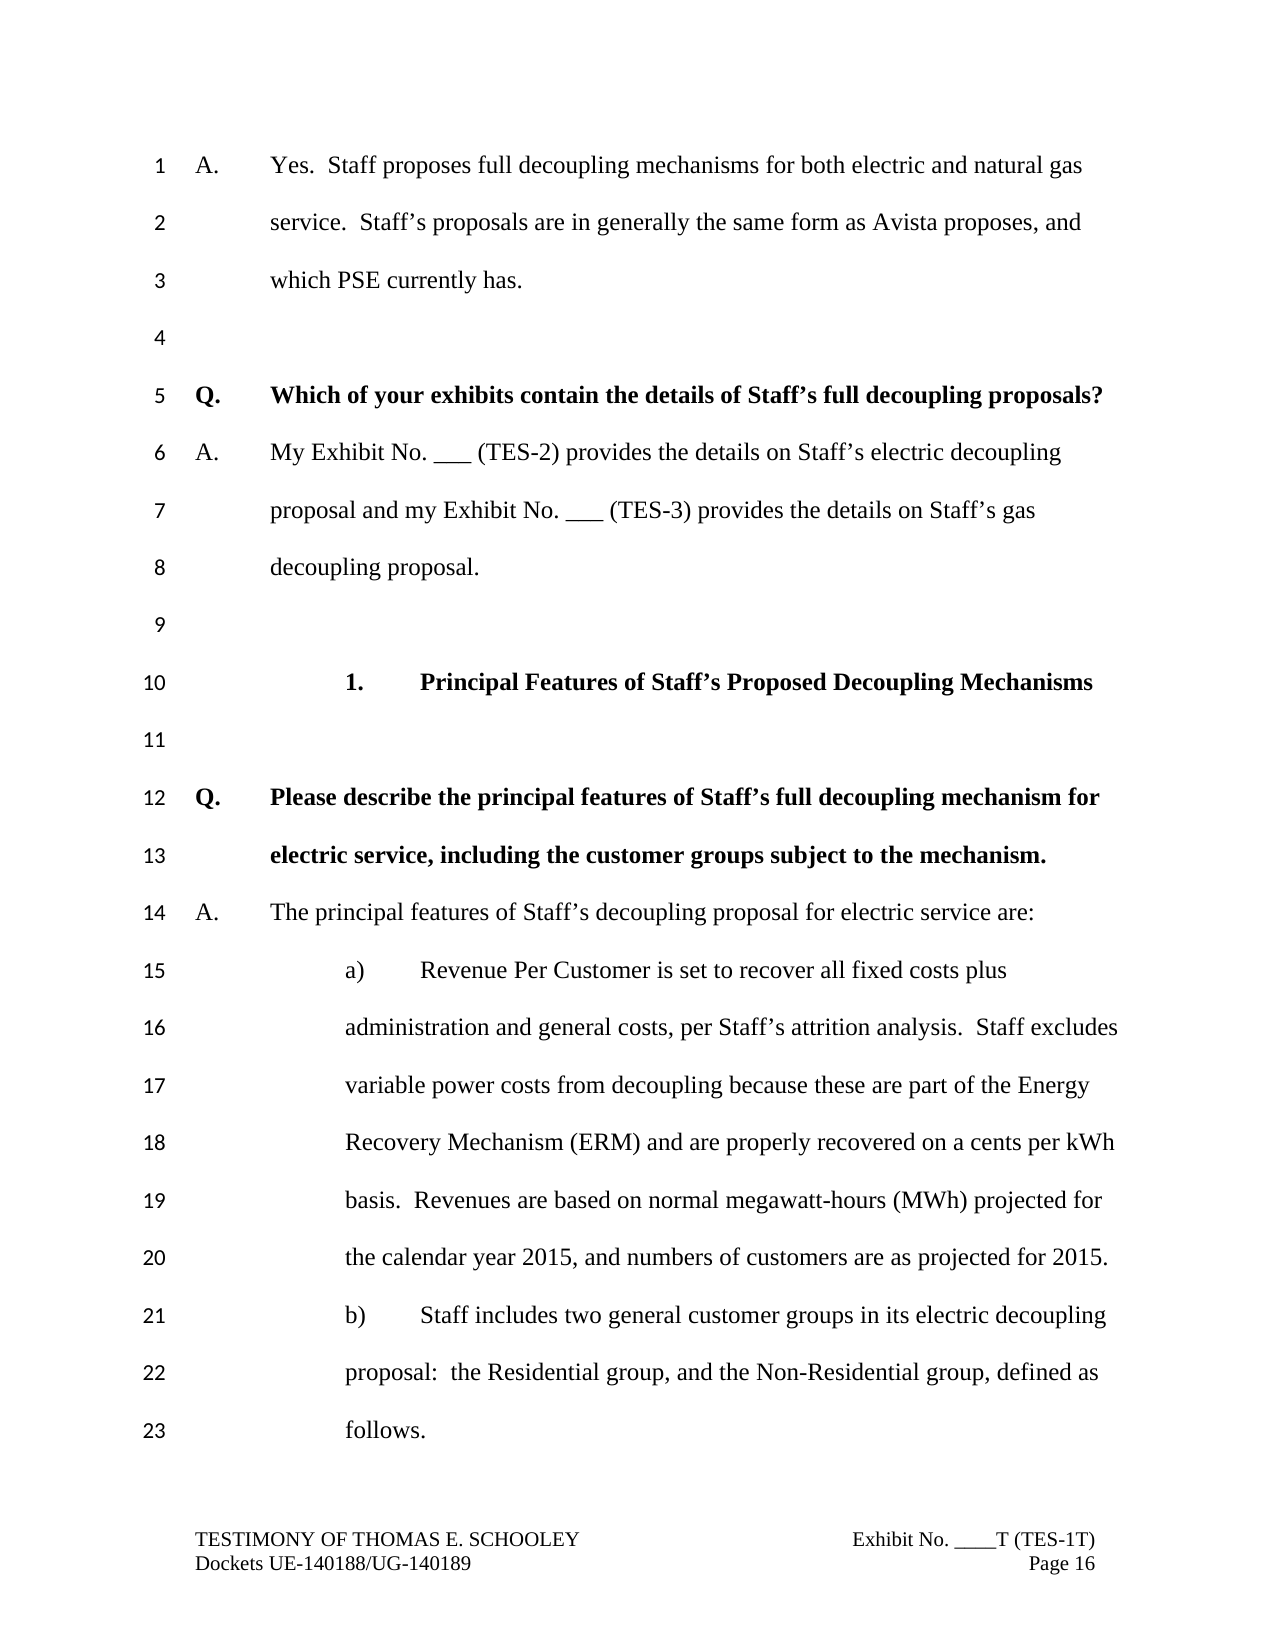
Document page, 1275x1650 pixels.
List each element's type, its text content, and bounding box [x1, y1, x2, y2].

text b) Staff includes two general customer groups in its electric decoupling proposal: the Residential group, and the Non-Residential group, defined as follows. [270, 1300, 1125, 1444]
text A. Yes. Staff proposes full decoupling mechanisms for both electric and natural gas service. Staff’s proposals are in generally the same form as Avista proposes, and which PSE currently has. [195, 150, 1125, 294]
text Q. Please describe the principal features of Staff’s full decoupling mechanism for electric service, including the customer groups subject to the mechanism. [195, 782, 1125, 869]
text Q. Which of your exhibits contain the details of Staff’s full decoupling proposals? [195, 380, 1125, 409]
text a) Revenue Per Customer is set to recover all fixed costs plus administration and general costs, per Staff’s attrition analysis. Staff excludes variable power costs from decoupling because these are part of the Energy Recovery Mechanism (ERM) and are properly recovered on a cents per kWh basis. Revenues are based on normal megawatt-hours (MWh) projected for the calendar year 2015, and numbers of customers are as projected for 2015. [270, 955, 1125, 1271]
text 1. Principal Features of Staff’s Proposed Decoupling Mechanisms [345, 667, 1125, 696]
text A. The principal features of Staff’s decoupling proposal for electric service are: [195, 897, 1125, 926]
text A. My Exhibit No. ___ (TES-2) provides the details on Staff’s electric decoupling proposal and my Exhibit No. ___ (TES-3) provides the details on Staff’s gas decoupling proposal. [195, 437, 1125, 581]
